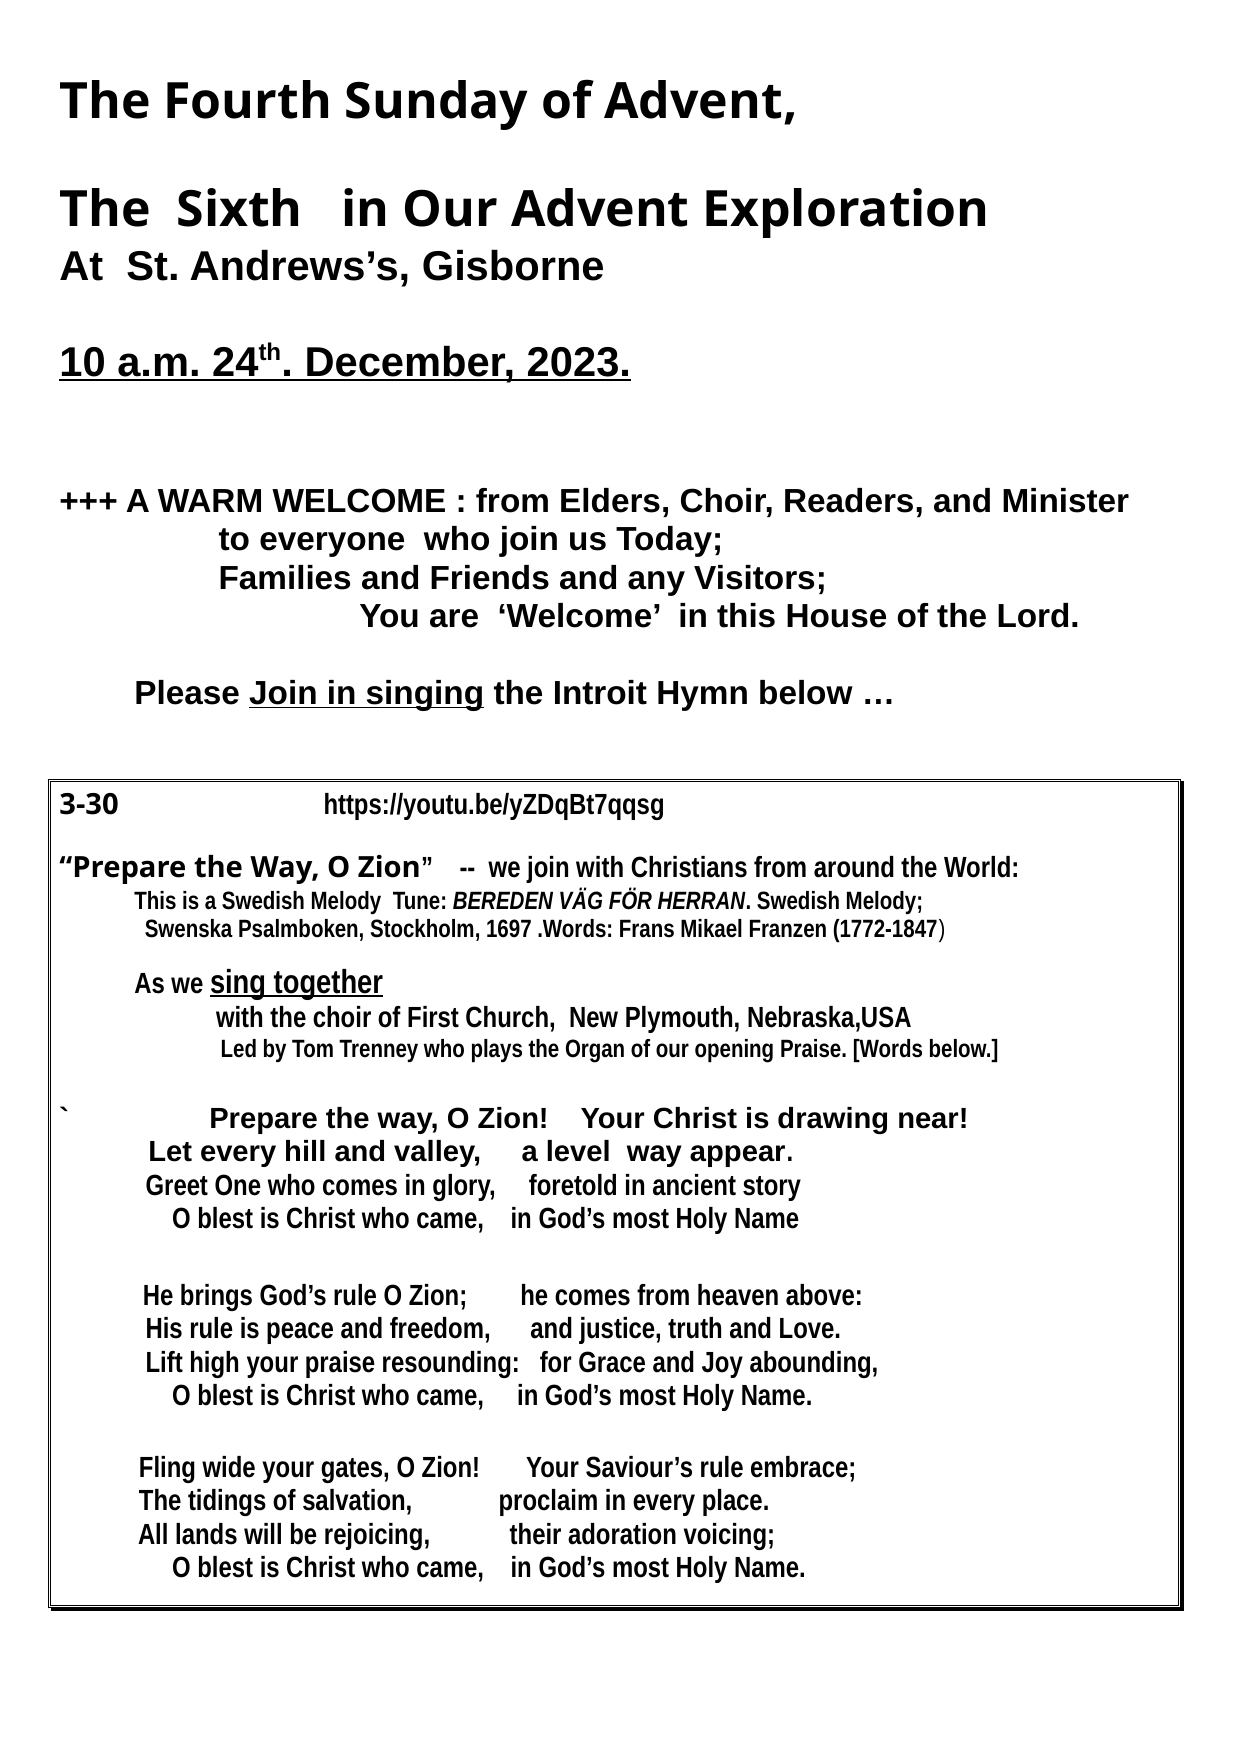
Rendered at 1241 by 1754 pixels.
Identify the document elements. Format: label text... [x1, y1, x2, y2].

text Greet One who comes in glory, foretold in ancient story [59, 1168, 1169, 1201]
text The tidings of salvation, proclaim in every place. [59, 1483, 1169, 1517]
text Swenska Psalmboken, Stockholm, 1697 .Words: Frans Mikael Franzen (1772-1847) [59, 914, 1169, 943]
text ` Prepare the way, O Zion! Your Christ is drawing near! [59, 1101, 1169, 1134]
text His rule is peace and freedom, and justice, truth and Love. [59, 1311, 1169, 1345]
text As we sing together [59, 962, 1169, 1000]
text At St. Andrews’s, Gisborne [59, 241, 1169, 289]
text +++ A WARM WELCOME : from Elders, Choir, Readers, and Minister [59, 481, 1169, 519]
text The Fourth Sunday of Advent, [59, 65, 1169, 133]
text to everyone who join us Today; [59, 519, 1169, 558]
text 10 a.m. 24th. December, 2023. [59, 337, 1169, 385]
text 3-30 https://youtu.be/yZDqBt7qqsg [51, 782, 1178, 823]
text All lands will be rejoicing, their adoration voicing; [59, 1517, 1169, 1550]
text The Sixth in Our Advent Exploration [59, 173, 1169, 241]
text Fling wide your gates, O Zion! Your Saviour’s rule embrace; [59, 1450, 1169, 1483]
text Please Join in singing the Introit Hymn below … [59, 673, 1169, 712]
text Families and Friends and any Visitors; [59, 558, 1169, 596]
text “Prepare the Way, O Zion” -- we join with Christians from around the World: [59, 846, 1169, 886]
text He brings God’s rule O Zion; he comes from heaven above: [59, 1278, 1169, 1311]
text O blest is Christ who came, in God’s most Holy Name [59, 1201, 1169, 1235]
text Led by Tom Trenney who plays the Organ of our opening Praise. [Words below.] [59, 1034, 1169, 1062]
text You are ‘Welcome’ in this House of the Lord. [59, 596, 1169, 635]
text Lift high your praise resounding: for Grace and Joy abounding, [59, 1345, 1169, 1378]
text O blest is Christ who came, in God’s most Holy Name. [59, 1378, 1169, 1412]
text Let every hill and valley, a level way appear. [59, 1134, 1169, 1168]
text with the choir of First Church, New Plymouth, Nebraska,USA [59, 1000, 1169, 1034]
text O blest is Christ who came, in God’s most Holy Name. [59, 1550, 1169, 1584]
text This is a Swedish Melody Tune: BEREDEN VÄG FÖR HERRAN. Swedish Melody; [59, 886, 1169, 914]
